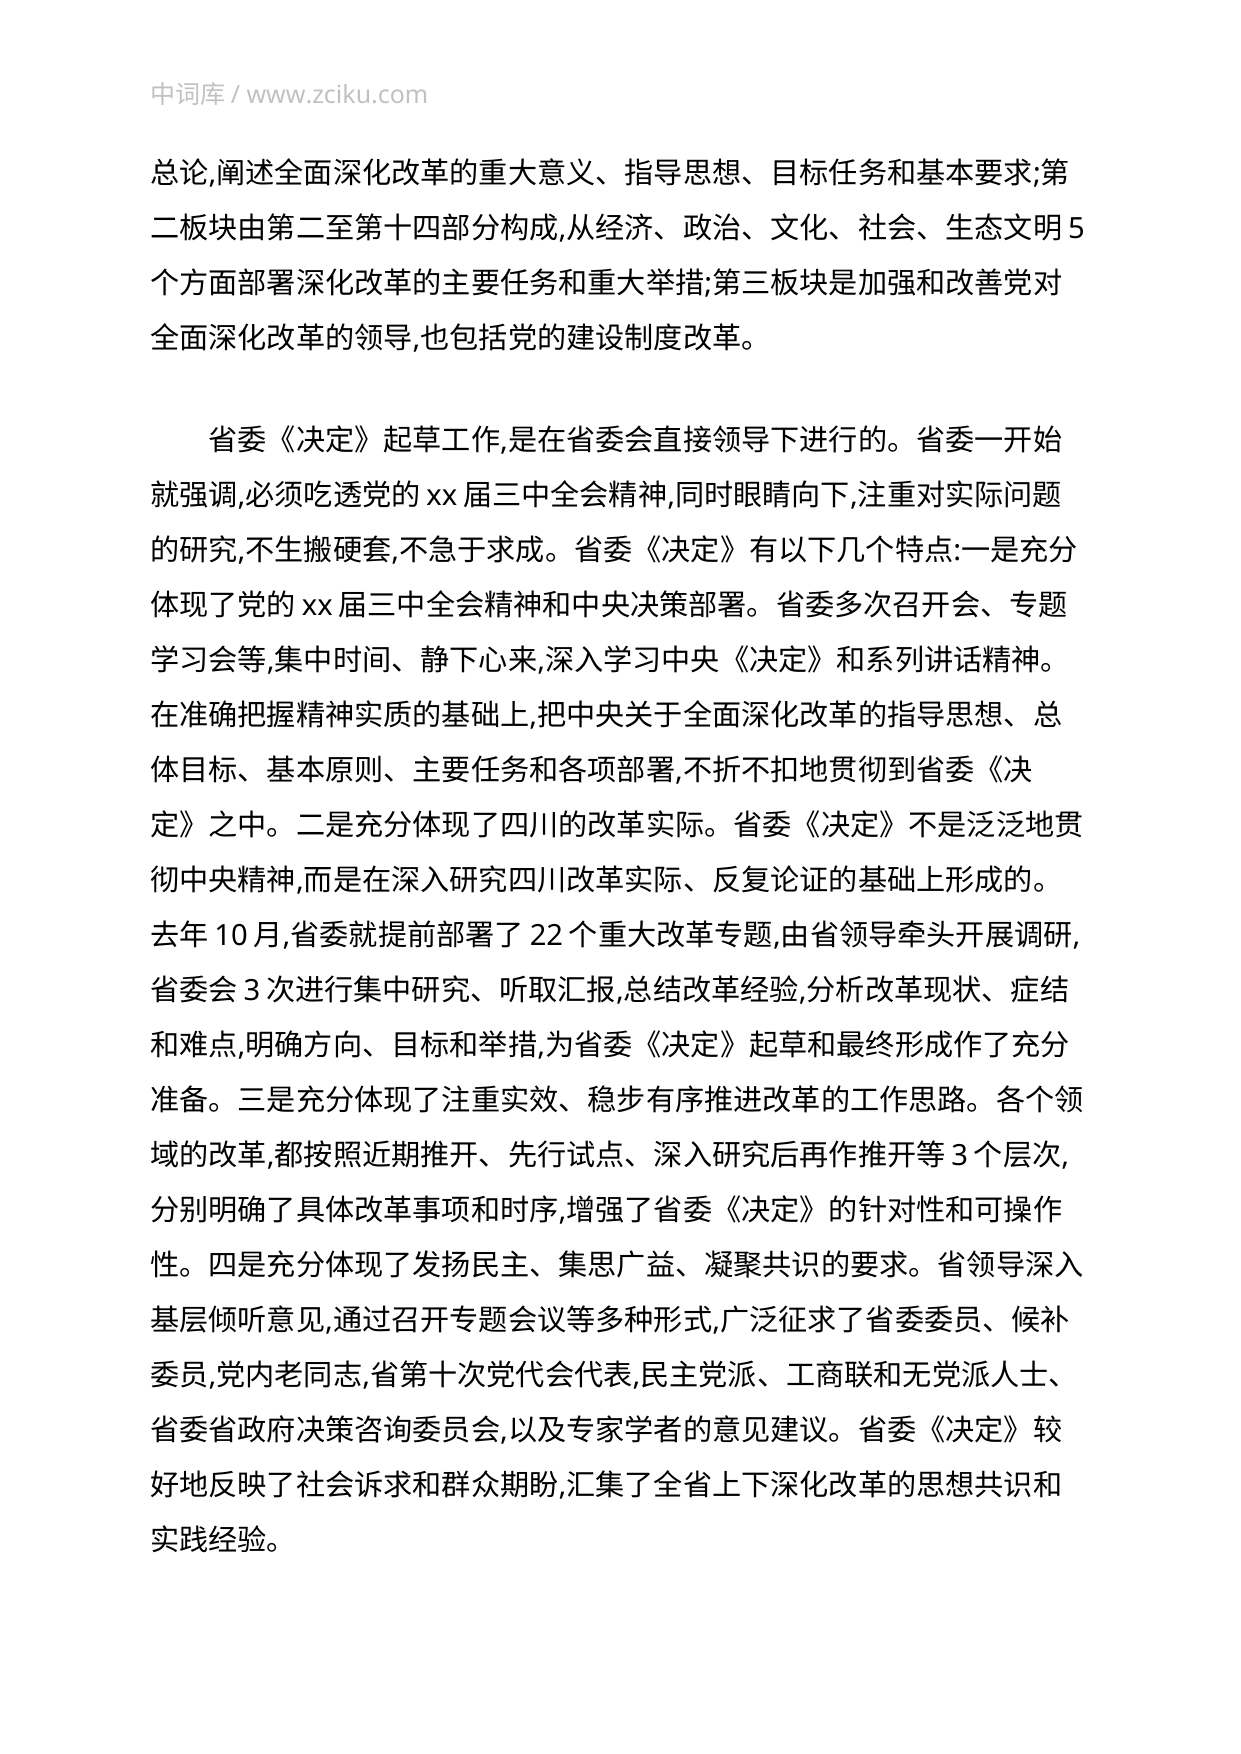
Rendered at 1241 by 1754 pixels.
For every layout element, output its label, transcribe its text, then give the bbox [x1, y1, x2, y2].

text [150, 150, 1090, 357]
text 省委《决定》起草工作,是在省委会直接领导下进行的。省委一开始就强调,必须吃透党的xx届三中全会精神,同时眼睛向下,注重对实际问题的研究,不生搬硬套,不急于求成。省委《决定》有以下几个特点:一是充分体现了党的xx届三中全会精神和中央决策部署。省委多次召开会、专题学习会等,集中时间、静下心来,深入学习中央《决定》和系列讲话精神。在准确把握精神实质的基础上,把中央关于全面深化改革的指导思想、总体目标、基本原则、主要任务和各项部署,不折不扣地贯彻到省委《决定》之中。二是充分体现了四川的改革实际。省委《决定》不是泛泛地贯彻中央精神,而是在深入研究四川改革实际、反复论证的基础上形成的。去年10月,省委就提前部署了22个重大改革专题,由省领导牵头开展调研,省委会3次进行集中研究、听取汇报,总结改革经验,分析改革现状、症结和难点,明确方向、目标和举措,为省委《决定》起草和最终形成作了充分准备。三是充分体现了注重实效、稳步有序推进改革的工作思路。各个领域的改革,都按照近期推开、先行试点、深入研究后再作推开等3个层次,分别明确了具体改革事项和时序,增强了省委《决定》的针对性和可操作性。四是充分体现了发扬民主、集思广益、凝聚共识的要求。省领导深入基层倾听意见,通过召开专题会议等多种形式,广泛征求了省委委员、候补委员,党内老同志,省第十次党代会代表,民主党派、工商联和无党派人士、省委省政府决策咨询委员会,以及专家学者的意见建议。省委《决定》较好地反映了社会诉求和群众期盼,汇集了全省上下深化改革的思想共识和实践经验。 [150, 417, 1090, 1559]
